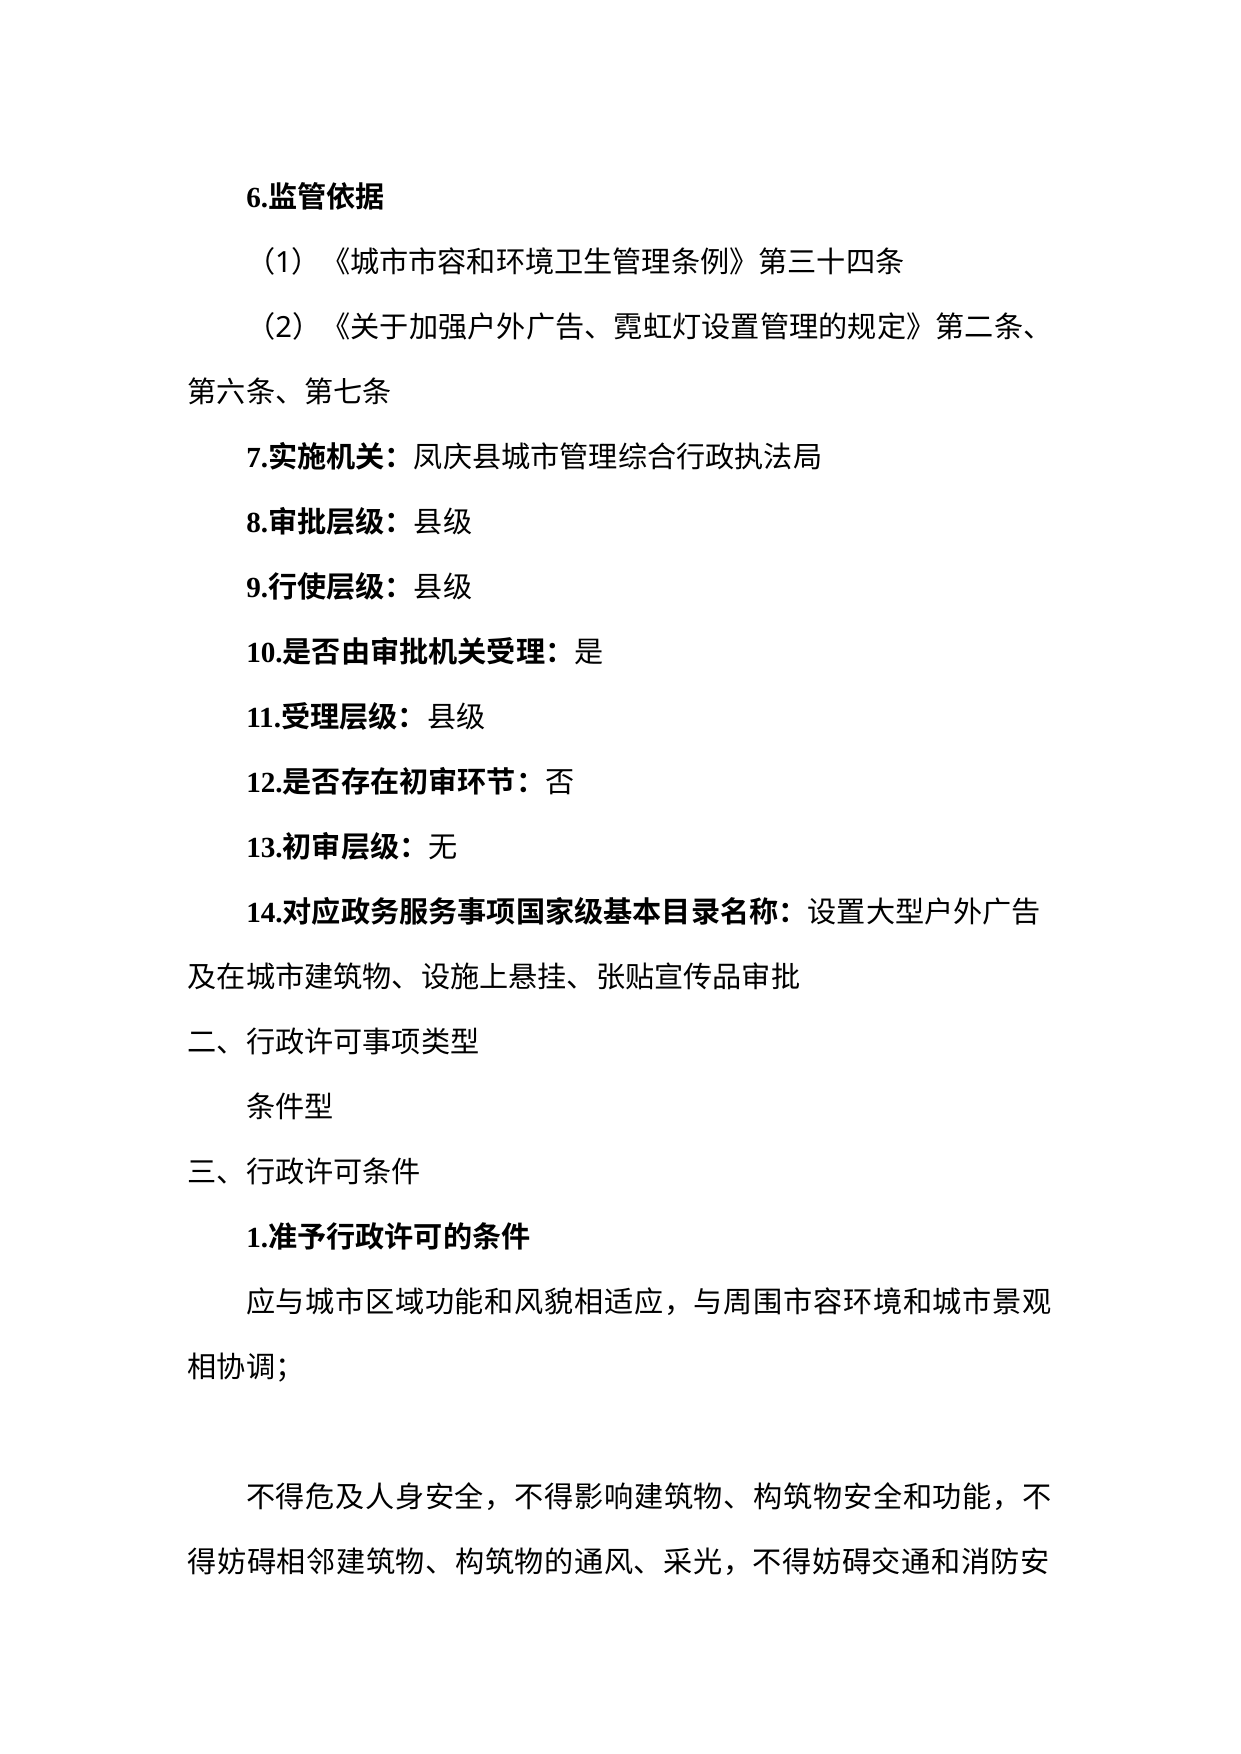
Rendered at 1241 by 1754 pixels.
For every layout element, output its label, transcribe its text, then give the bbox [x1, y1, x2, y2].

text 13.初审层级：无 [187, 812, 1053, 877]
text 应与城市区域功能和风貌相适应，与周围市容环境和城市景观相协调； [187, 1267, 1053, 1397]
text 8.审批层级：县级 [187, 487, 1053, 552]
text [187, 1462, 1053, 1592]
text 10.是否由审批机关受理：是 [187, 617, 1053, 682]
list 行政许可事项类型 [187, 1007, 1053, 1072]
text （1）《城市市容和环境卫生管理条例》第三十四条 [187, 227, 1053, 292]
text （2）《关于加强户外广告、霓虹灯设置管理的规定》第二条、第六条、第七条 [187, 292, 1053, 422]
text 1.准予行政许可的条件 [187, 1202, 1053, 1267]
text 条件型 [187, 1072, 1053, 1137]
text 9.行使层级：县级 [187, 552, 1053, 617]
list 行政许可条件 [187, 1137, 1053, 1202]
text 6.监管依据 [187, 162, 1053, 227]
text 14.对应政务服务事项国家级基本目录名称：设置大型户外广告及在城市建筑物、设施上悬挂、张贴宣传品审批 [187, 877, 1053, 1007]
text 7.实施机关：凤庆县城市管理综合行政执法局 [187, 422, 1053, 487]
text 11.受理层级：县级 [187, 682, 1053, 747]
text 12.是否存在初审环节：否 [187, 747, 1053, 812]
